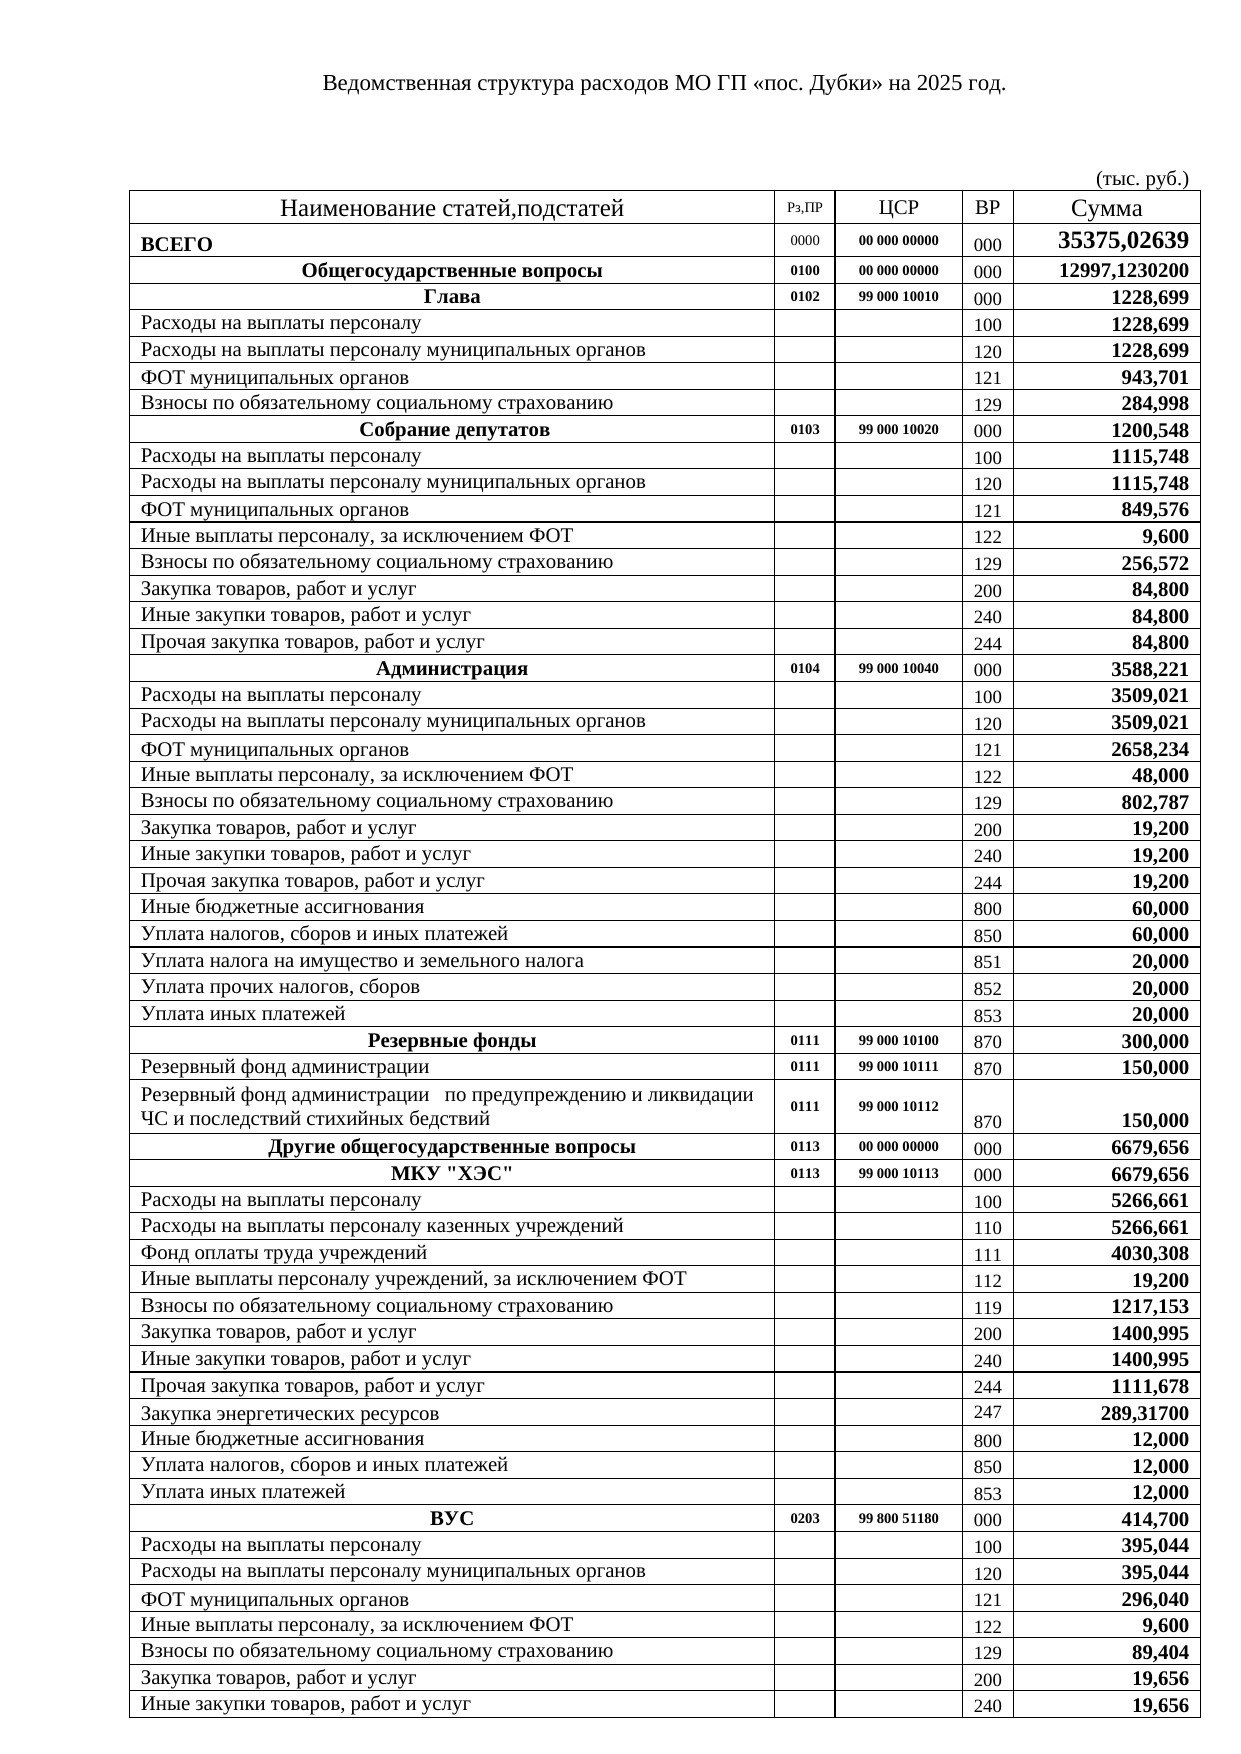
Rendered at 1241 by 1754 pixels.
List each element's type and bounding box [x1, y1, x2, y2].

table_cell [118, 44, 1211, 1718]
